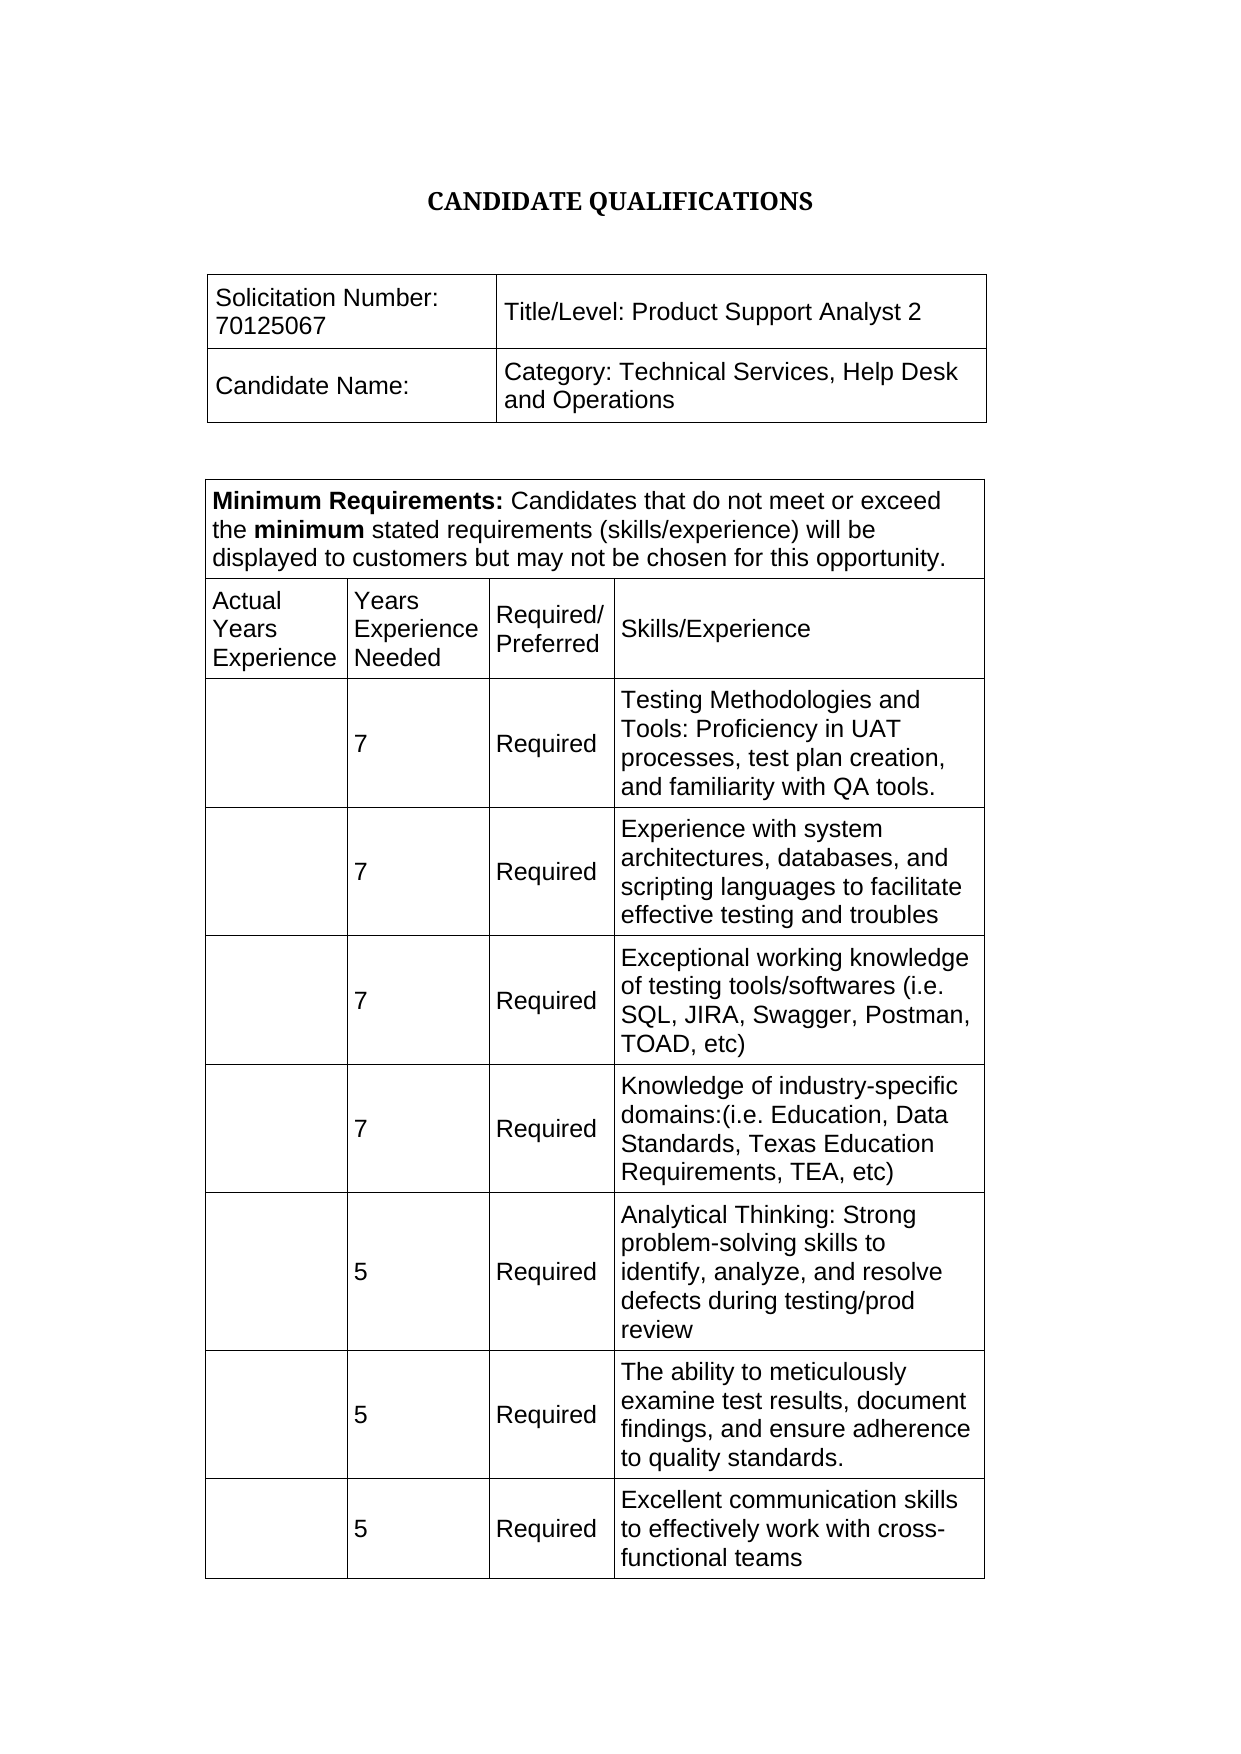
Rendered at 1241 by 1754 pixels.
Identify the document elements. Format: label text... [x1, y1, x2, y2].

table_cell 7 [348, 679, 489, 807]
table_cell 5 [348, 1479, 489, 1578]
table_cell Required [490, 808, 614, 935]
table_cell Category: Technical Services, Help Desk and Operations [497, 349, 986, 422]
table_cell Years Experience Needed [348, 579, 489, 678]
table_cell [206, 936, 347, 1064]
table_header Minimum Requirements: Candidates that do not meet or exceed the minimum stated requirements (skills/experience) will be displayed to customers but may not be chosen for this opportunity. [206, 480, 984, 578]
table_cell Testing Methodologies and Tools: Proficiency in UAT processes, test plan creation, and familiarity with QA tools. [615, 679, 984, 807]
table_cell 5 [348, 1351, 489, 1478]
table_cell The ability to meticulously examine test results, document findings, and ensure adherence to quality standards. [615, 1351, 984, 1478]
table_cell 7 [348, 936, 489, 1064]
table_cell 7 [348, 1065, 489, 1192]
table_header Title/Level: Product Support Analyst 2 [497, 275, 986, 348]
table_cell Experience with system architectures, databases, and scripting languages to facilitate effective testing and troubles [615, 808, 984, 935]
table_cell Analytical Thinking: Strong problem-solving skills to identify, analyze, and resolve defects during testing/prod review [615, 1193, 984, 1349]
table_cell [206, 1065, 347, 1192]
table_cell Required [490, 1351, 614, 1478]
table_cell Required [490, 1193, 614, 1349]
table_cell Skills/Experience [615, 579, 984, 678]
table_cell Excellent communication skills to effectively work with cross-functional teams [615, 1479, 984, 1578]
table_cell [206, 808, 347, 935]
table_cell [206, 679, 347, 807]
table_cell Knowledge of industry-specific domains:(i.e. Education, Data Standards, Texas Education Requirements, TEA, etc) [615, 1065, 984, 1192]
table_cell Required [490, 1065, 614, 1192]
table_cell Required/ Preferred [490, 579, 614, 678]
table_cell [206, 1479, 347, 1578]
table_cell Actual Years Experience [206, 579, 347, 678]
table_cell 7 [348, 808, 489, 935]
table_cell Required [490, 1479, 614, 1578]
table_cell Candidate Name: [208, 349, 496, 422]
table_cell Required [490, 936, 614, 1064]
table_cell [206, 1351, 347, 1478]
table_cell 5 [348, 1193, 489, 1349]
table_cell [206, 1193, 347, 1349]
text CANDIDATE QUALIFICATIONS [187, 184, 1053, 218]
table_header Solicitation Number: 70125067 [208, 275, 496, 348]
table_cell Exceptional working knowledge of testing tools/softwares (i.e. SQL, JIRA, Swagger, Postman, TOAD, etc) [615, 936, 984, 1064]
table_cell Required [490, 679, 614, 807]
